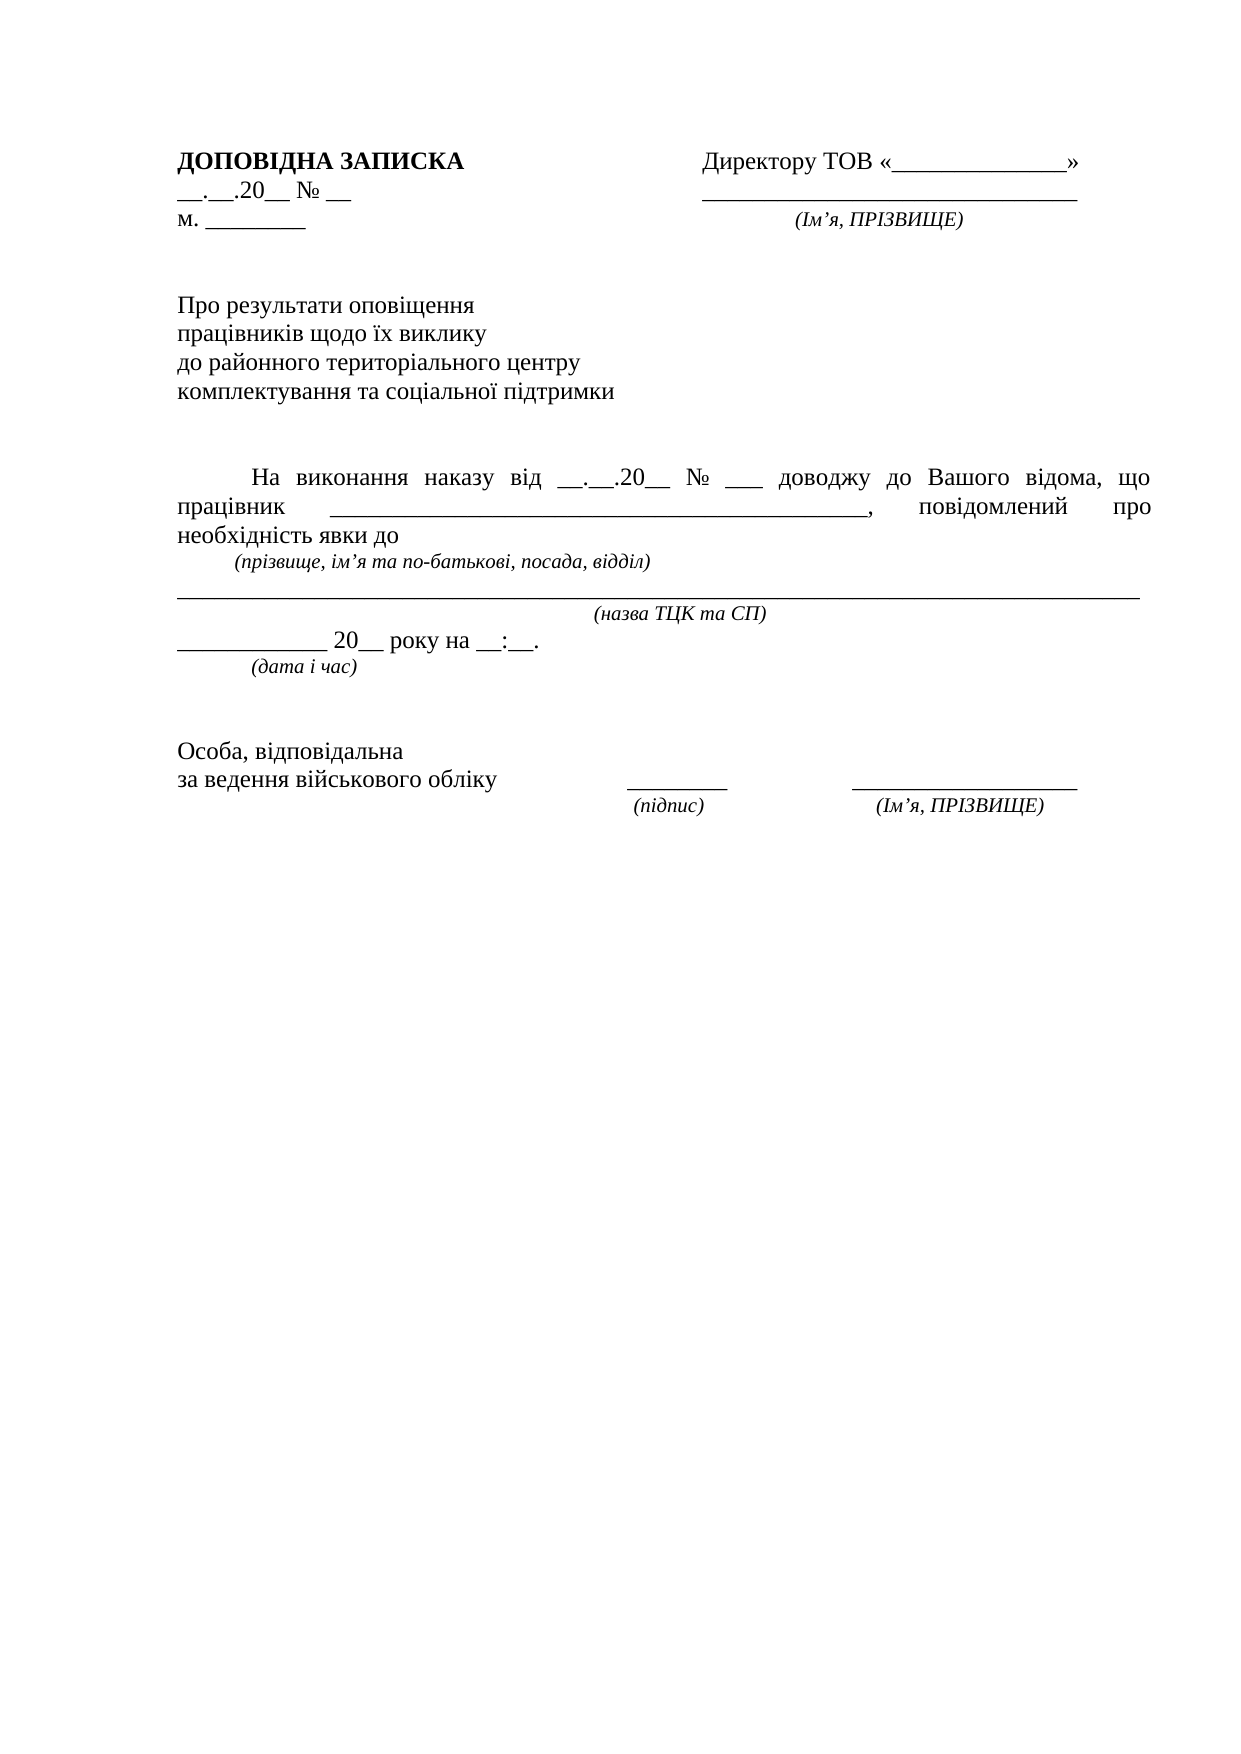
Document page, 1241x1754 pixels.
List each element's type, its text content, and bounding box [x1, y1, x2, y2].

text _____________________________________________________________________________ [177, 573, 1152, 601]
text працівників щодо їх виклику [177, 318, 1152, 347]
text На виконання наказу від __.__.20__ № ___ доводжу до Вашого відома, що працівник ___________________________________________, повідомлений про необхідність явки до [177, 462, 1152, 548]
text (дата і час) [177, 654, 1152, 678]
text ____________ 20__ року на __:__. [177, 625, 1152, 654]
text Про результати оповіщення [177, 290, 1152, 318]
text до районного територіального центру [177, 347, 1152, 376]
text комплектування та соціальної підтримки [177, 376, 1152, 405]
text __.__.20__ № __ ______________________________ [177, 175, 1152, 203]
text Особа, відповідальна [177, 736, 1152, 764]
text (підпис) (Ім’я, ПРІЗВИЩЕ) [177, 793, 1152, 817]
text ДОПОВІДНА ЗАПИСКА Директору ТОВ «______________» [177, 146, 1152, 175]
text за ведення військового обліку ________ __________________ [177, 764, 1152, 793]
text м. ________ (Ім’я, ПРІЗВИЩЕ) [177, 203, 1152, 232]
text (прізвище, ім’я та по-батькові, посада, відділ) [177, 548, 1152, 573]
text (назва ТЦК та СП) [177, 601, 1152, 625]
